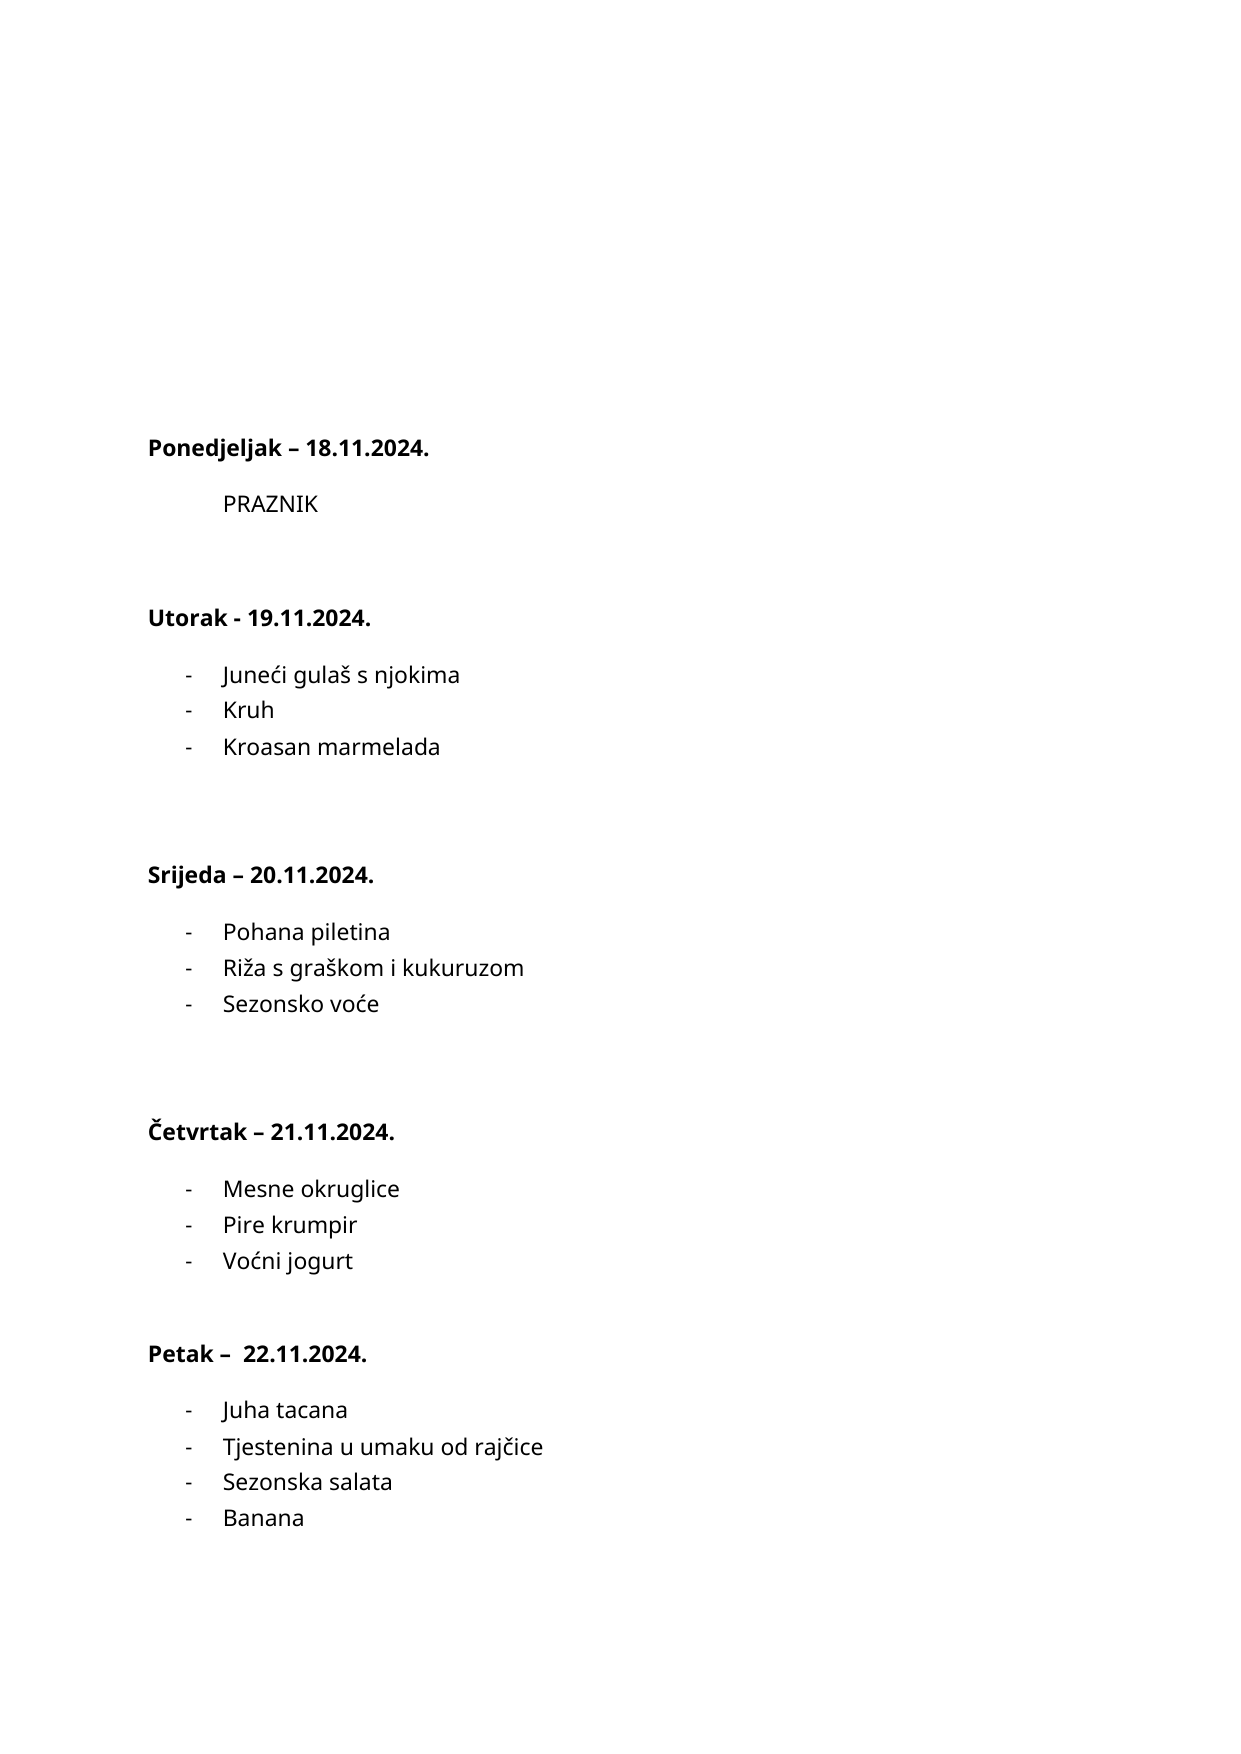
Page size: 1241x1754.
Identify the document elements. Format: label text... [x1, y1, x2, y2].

list Pohana piletina [185, 916, 1093, 947]
list Kroasan marmelada [185, 730, 1093, 762]
text Petak – 22.11.2024. [148, 1338, 1093, 1369]
text Četvrtak – 21.11.2024. [148, 1116, 1093, 1148]
list Pire krumpir [185, 1209, 1093, 1240]
text Utorak - 19.11.2024. [148, 602, 1093, 633]
list Tjestenina u umaku od rajčice [185, 1430, 1093, 1462]
list Kruh [185, 694, 1093, 726]
list Sezonsko voće [185, 988, 1093, 1019]
list Mesne okruglice [185, 1173, 1093, 1204]
text Srijeda – 20.11.2024. [148, 859, 1093, 890]
list PRAZNIK [223, 488, 1093, 519]
list Juha tacana [185, 1394, 1093, 1426]
list Riža s graškom i kukuruzom [185, 952, 1093, 983]
list Sezonska salata [185, 1466, 1093, 1498]
list Banana [185, 1502, 1093, 1533]
text Ponedjeljak – 18.11.2024. [148, 431, 1093, 463]
list Juneći gulaš s njokima [185, 658, 1093, 690]
list Voćni jogurt [185, 1245, 1093, 1276]
